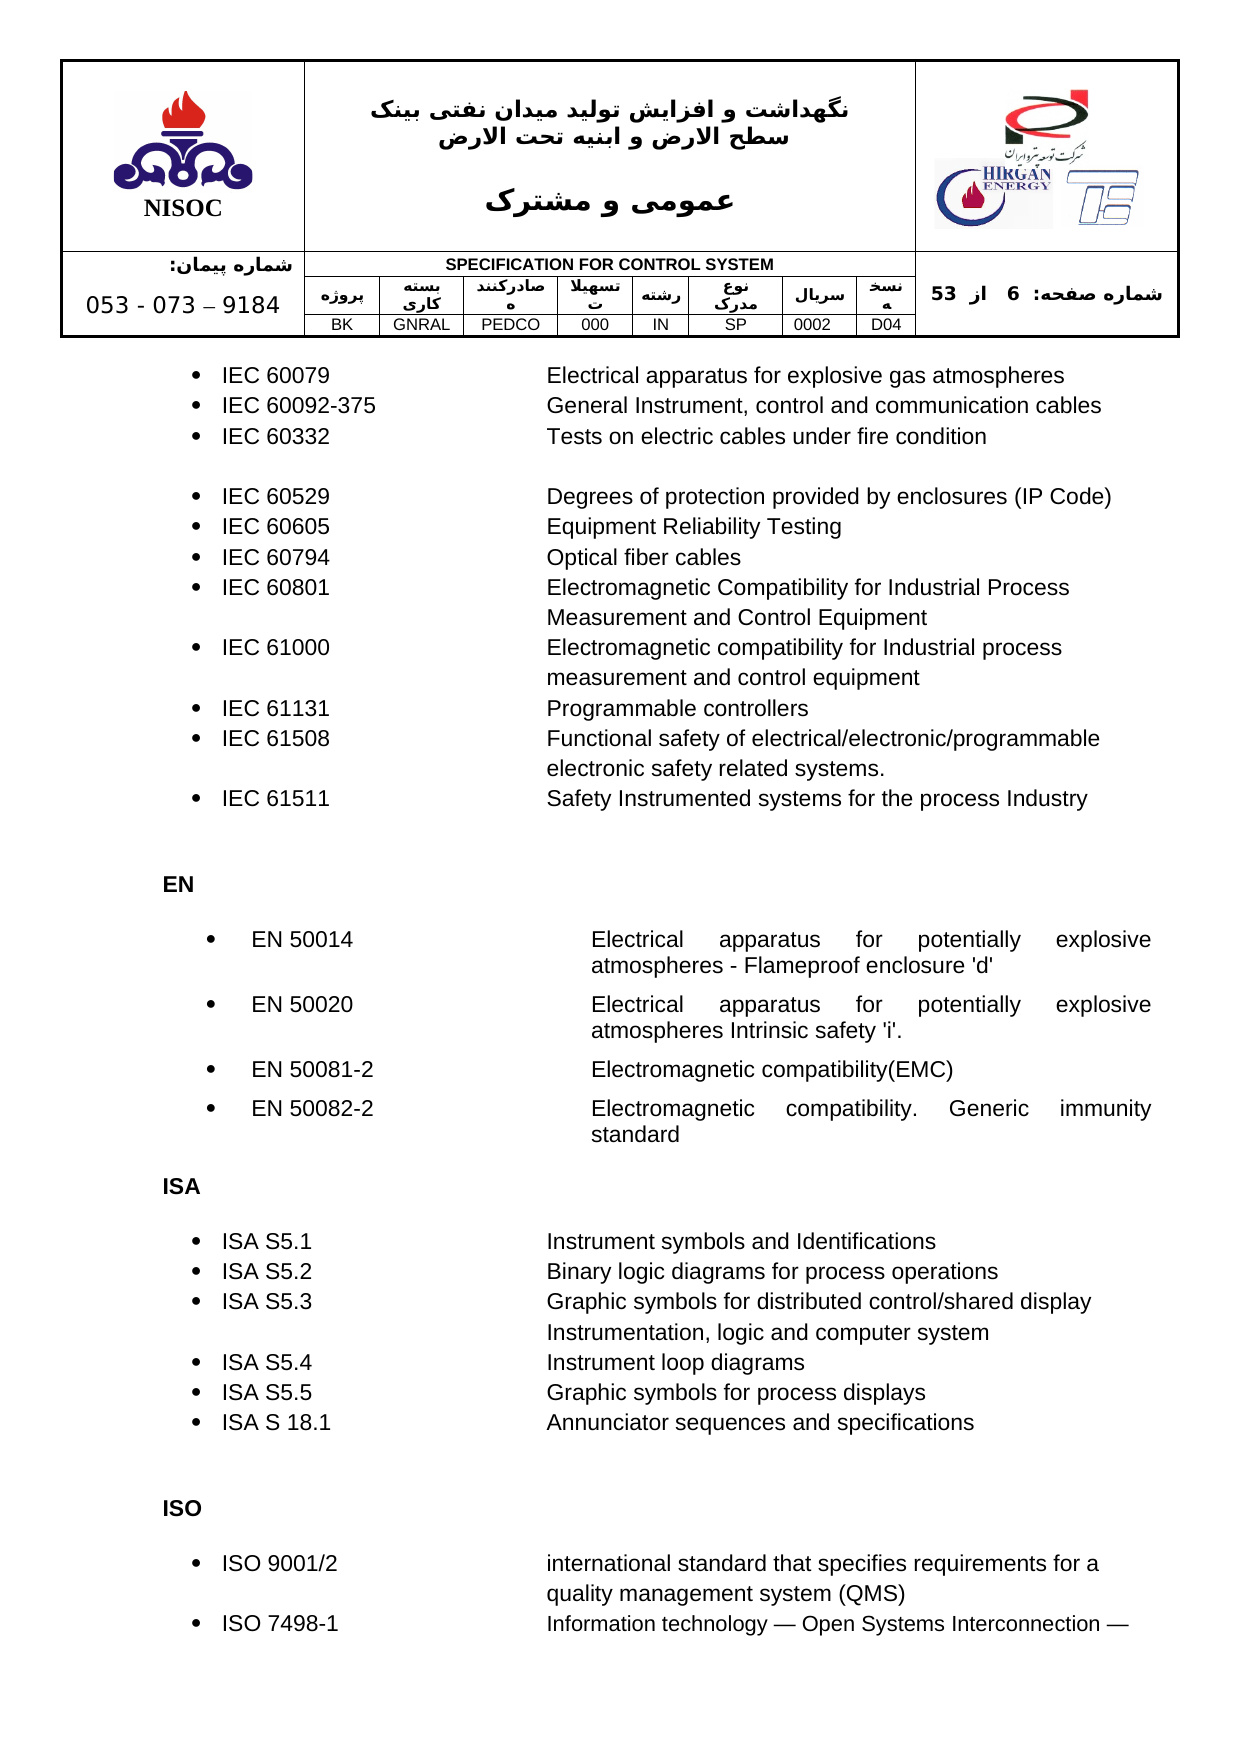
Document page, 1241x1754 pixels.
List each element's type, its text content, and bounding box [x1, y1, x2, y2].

list IEC 61000 Electromagnetic compatibility for Industrial process measurement and control equipment [192, 634, 1152, 691]
list EN 50082-2 Electromagnetic compatibility. Generic immunity standard [207, 1095, 1152, 1148]
list ISA S 18.1 Annunciator sequences and specifications [192, 1409, 1152, 1436]
list IEC 60605 Equipment Reliability Testing [192, 513, 1152, 539]
list IEC 61511 Safety Instrumented systems for the process Industry [192, 785, 1152, 811]
list ISO 9001/2 international standard that specifies requirements for a quality management system (QMS) [192, 1550, 1152, 1606]
list IEC 61508 Functional safety of electrical/electronic/programmable electronic safety related systems. [192, 725, 1152, 781]
list IEC 61131 Programmable controllers [192, 694, 1152, 721]
list IEC 60529 Degrees of protection provided by enclosures (IP Code) [192, 483, 1152, 509]
text EN [162, 871, 1152, 897]
list EN 50081-2 Electromagnetic compatibility(EMC) [207, 1056, 1152, 1082]
list IEC 60092-375 General Instrument, control and communication cables [192, 392, 1152, 419]
list IEC 60794 Optical fiber cables [192, 543, 1152, 570]
list ISA S5.5 Graphic symbols for process displays [192, 1379, 1152, 1405]
list ISA S5.2 Binary logic diagrams for process operations [192, 1258, 1152, 1284]
list ISO 7498-1 Information technology — Open Systems Interconnection — Basic Reference [192, 1610, 1152, 1637]
list EN 50014 Electrical apparatus for potentially explosive atmospheres - Flameproof enclosure 'd' [207, 926, 1152, 978]
list EN 50020 Electrical apparatus for potentially explosive atmospheres Intrinsic safety 'i'. [207, 991, 1152, 1044]
list IEC 60801 Electromagnetic Compatibility for Industrial Process Measurement and Control Equipment [192, 574, 1152, 630]
picture [113, 91, 253, 193]
text ISO [162, 1494, 1152, 1521]
text ISA [162, 1173, 1152, 1199]
list IEC 60332 Tests on electric cables under fire condition [192, 423, 1152, 449]
list ISA S5.4 Instrument loop diagrams [192, 1349, 1152, 1375]
picture [934, 89, 1089, 229]
list ISA S5.1 Instrument symbols and Identifications [192, 1228, 1152, 1254]
list IEC 60079 Electrical apparatus for explosive gas atmospheres [192, 362, 1152, 388]
list ISA S5.3 Graphic symbols for distributed control/shared display Instrumentation, logic and computer system [192, 1288, 1152, 1345]
